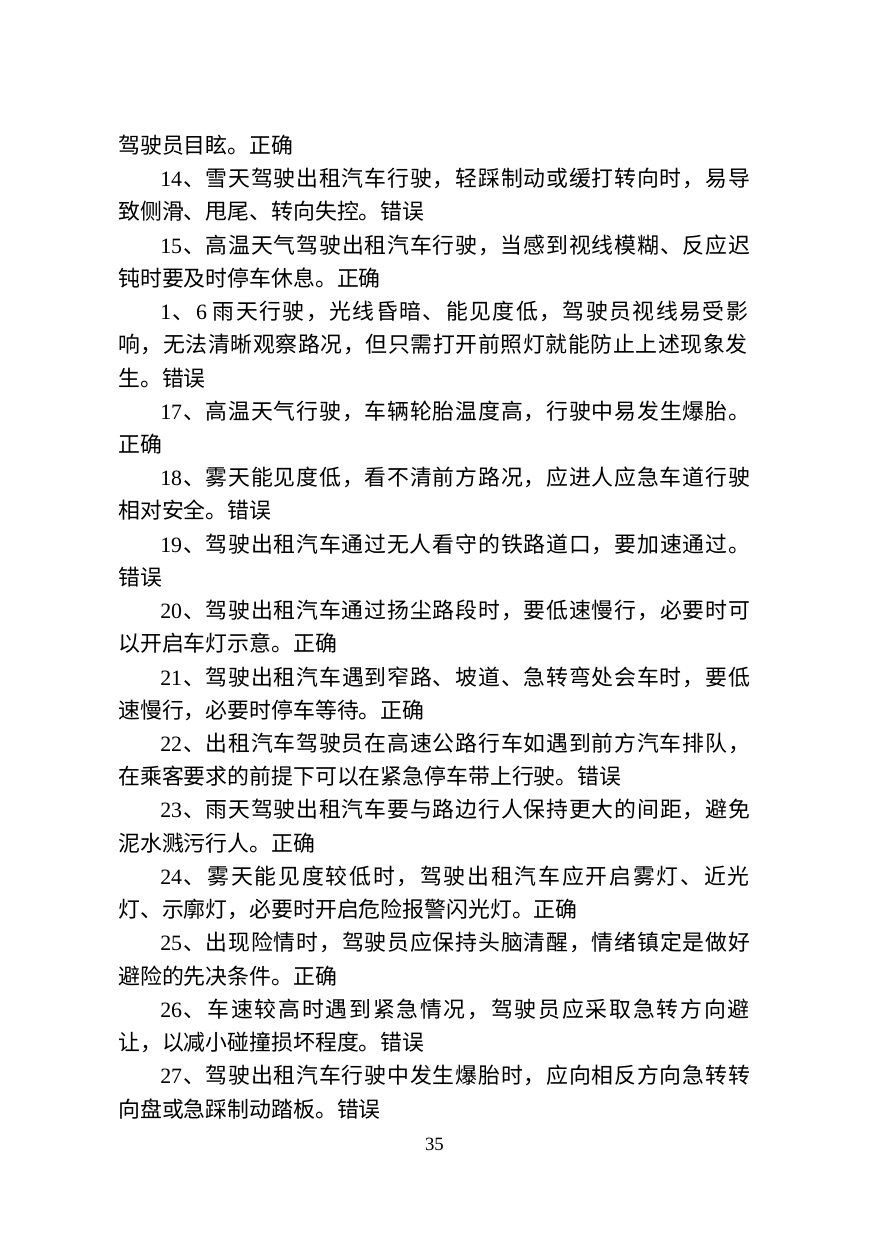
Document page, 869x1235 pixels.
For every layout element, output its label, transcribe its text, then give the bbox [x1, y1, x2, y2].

text 18、雾天能见度低，看不清前方路况，应进人应急车道行驶相对安全。错误 [118, 459, 750, 526]
text 25、出现险情时，驾驶员应保持头脑清醒，情绪镇定是做好避险的先决条件。正确 [118, 925, 750, 991]
text 1、6雨天行驶，光线昏暗、能见度低，驾驶员视线易受影响，无法清晰观察路况，但只需打开前照灯就能防止上述现象发生。错误 [118, 293, 750, 393]
text 22、出租汽车驾驶员在高速公路行车如遇到前方汽车排队，在乘客要求的前提下可以在紧急停车带上行驶。错误 [118, 725, 750, 792]
text 17、高温天气行驶，车辆轮胎温度高，行驶中易发生爆胎。正确 [118, 393, 750, 459]
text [118, 127, 750, 160]
text 15、高温天气驾驶出租汽车行驶，当感到视线模糊、反应迟钝时要及时停车休息。正确 [118, 227, 750, 293]
text 19、驾驶出租汽车通过无人看守的铁路道口，要加速通过。错误 [118, 526, 750, 592]
text 26、车速较高时遇到紧急情况，驾驶员应采取急转方向避让，以减小碰撞损坏程度。错误 [118, 991, 750, 1058]
text 23、雨天驾驶出租汽车要与路边行人保持更大的间距，避免泥水溅污行人。正确 [118, 792, 750, 858]
text 27、驾驶出租汽车行驶中发生爆胎时，应向相反方向急转转向盘或急踩制动踏板。错误 [118, 1058, 750, 1124]
text 14、雪天驾驶出租汽车行驶，轻踩制动或缓打转向时，易导致侧滑、甩尾、转向失控。错误 [118, 160, 750, 227]
text 20、驾驶出租汽车通过扬尘路段时，要低速慢行，必要时可以开启车灯示意。正确 [118, 592, 750, 659]
text 21、驾驶出租汽车遇到窄路、坡道、急转弯处会车时，要低速慢行，必要时停车等待。正确 [118, 659, 750, 725]
text 24、雾天能见度较低时，驾驶出租汽车应开启雾灯、近光灯、示廓灯，必要时开启危险报警闪光灯。正确 [118, 858, 750, 925]
